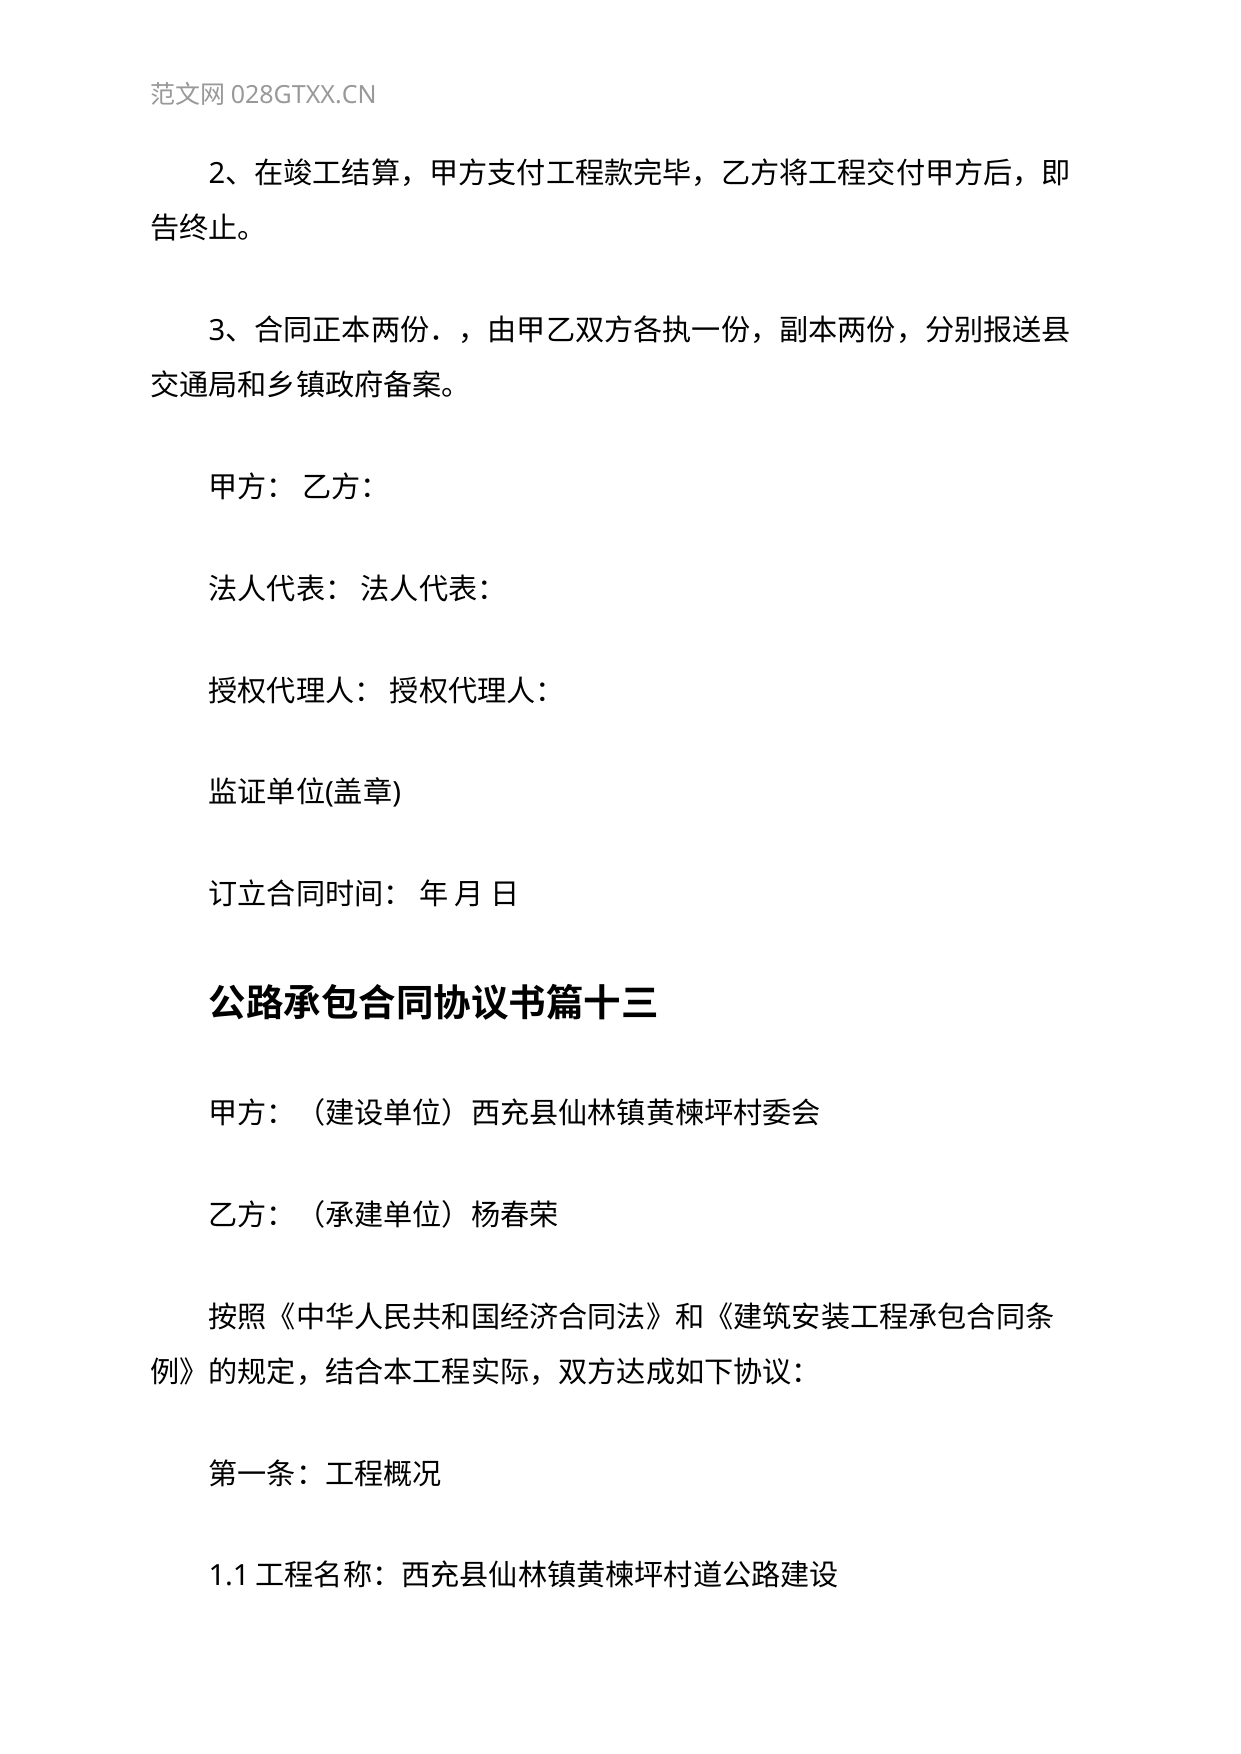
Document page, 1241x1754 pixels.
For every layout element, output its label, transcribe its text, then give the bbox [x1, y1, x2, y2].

text 法人代表： 法人代表： [150, 565, 1090, 608]
text 2、在竣工结算，甲方支付工程款完毕，乙方将工程交付甲方后，即告终止。 [150, 150, 1090, 247]
text 甲方：（建设单位）西充县仙林镇黄楝坪村委会 [150, 1090, 1090, 1132]
text 监证单位(盖章) [150, 769, 1090, 811]
text 第一条：工程概况 [150, 1450, 1090, 1492]
text 乙方：（承建单位）杨春荣 [150, 1192, 1090, 1234]
text 订立合同时间： 年 月 日 [150, 871, 1090, 913]
text 3、合同正本两份．，由甲乙双方各执一份，副本两份，分别报送县交通局和乡镇政府备案。 [150, 307, 1090, 404]
text 1.1工程名称：西充县仙林镇黄楝坪村道公路建设 [150, 1552, 1090, 1594]
text 甲方： 乙方： [150, 463, 1090, 506]
text 公路承包合同协议书篇十三 [150, 973, 1090, 1027]
text 按照《中华人民共和国经济合同法》和《建筑安装工程承包合同条例》的规定，结合本工程实际，双方达成如下协议： [150, 1293, 1090, 1391]
text 授权代理人： 授权代理人： [150, 667, 1090, 709]
